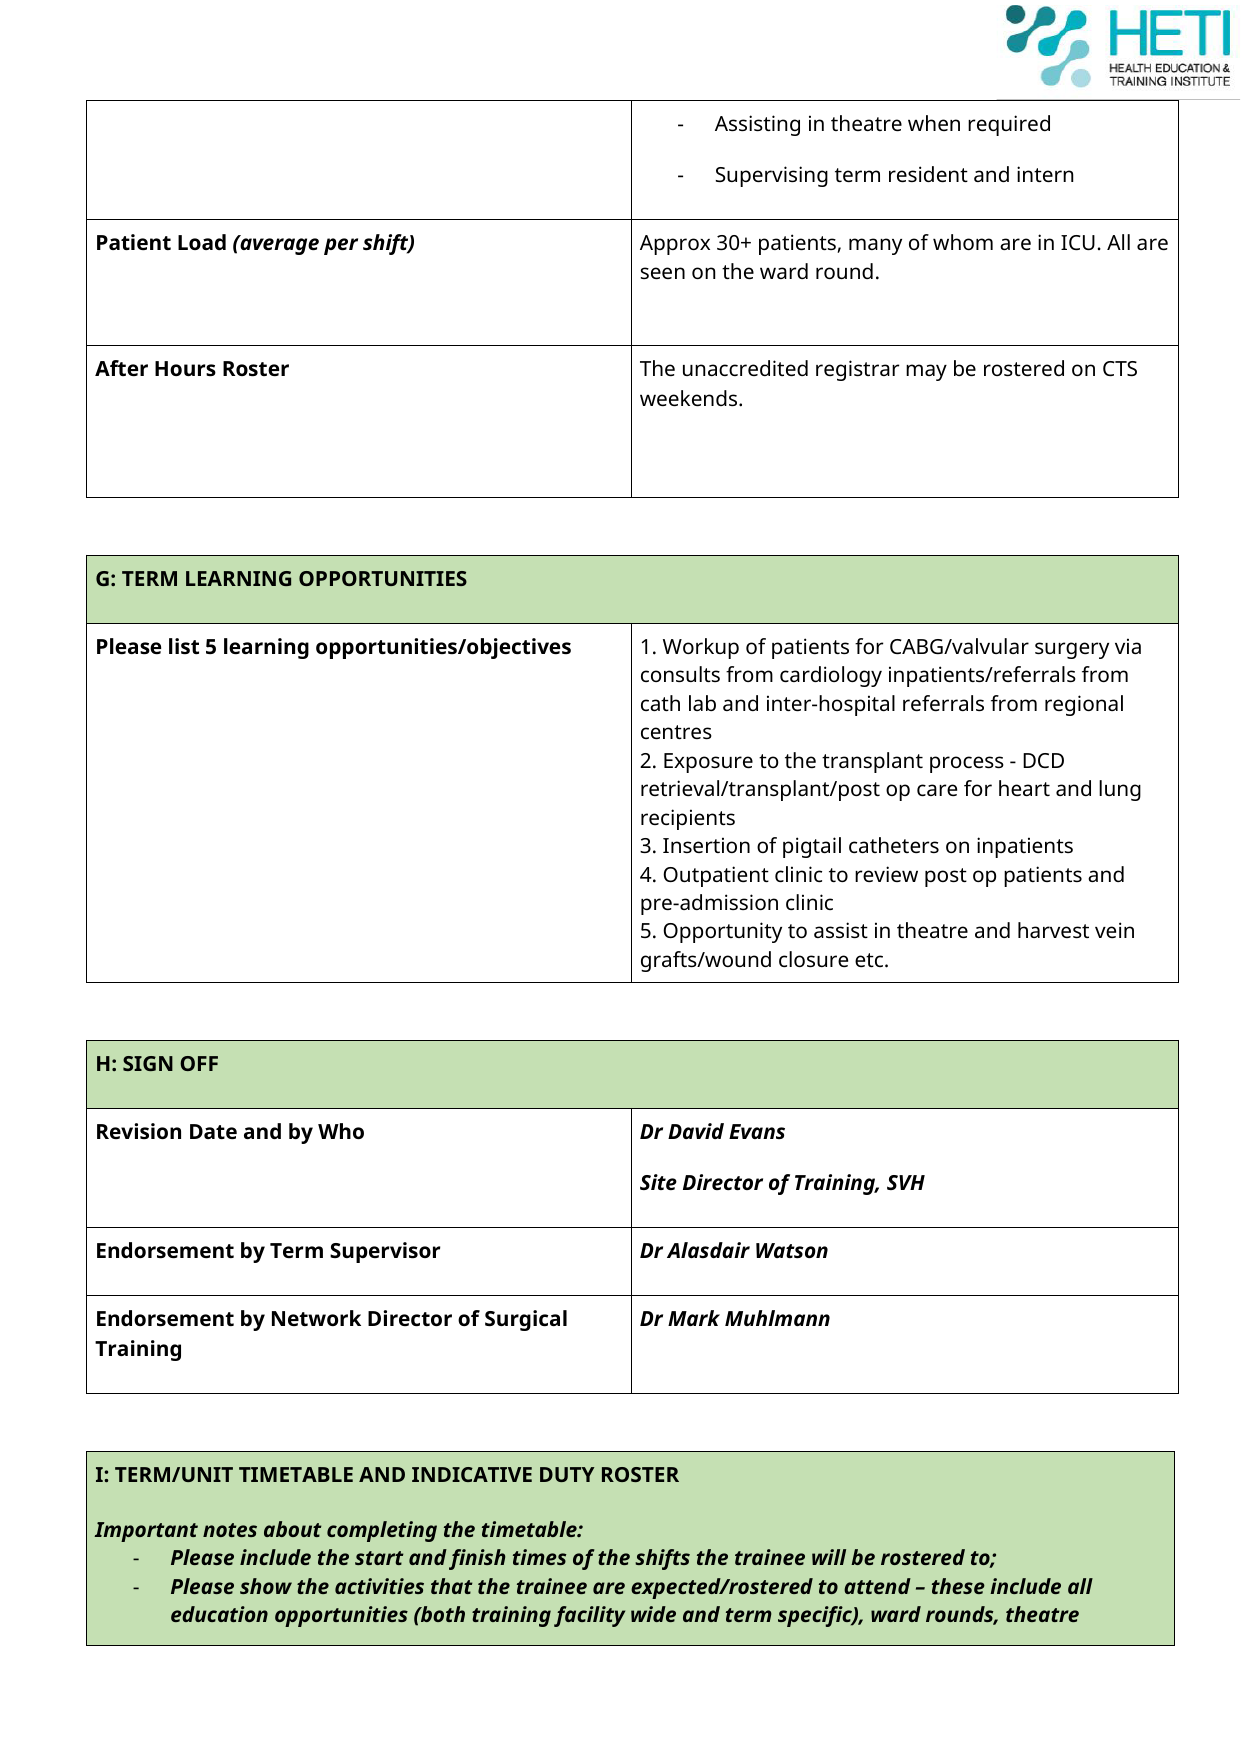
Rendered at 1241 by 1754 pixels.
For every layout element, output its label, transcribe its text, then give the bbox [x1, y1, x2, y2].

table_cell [632, 101, 1178, 219]
table_header H: SIGN OFF [87, 1041, 1178, 1108]
picture [996, 0, 1241, 100]
table_cell Endorsement by Term Supervisor [87, 1228, 631, 1295]
table_cell Dr Mark Muhlmann [632, 1296, 1178, 1393]
table_cell Patient Load (average per shift) [87, 220, 631, 345]
table_cell Revision Date and by Who [87, 1109, 631, 1227]
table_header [87, 1452, 1174, 1645]
table_cell 1. Workup of patients for CABG/valvular surgery via consults from cardiology inpatients/referrals from cath lab and inter-hospital referrals from regional centres 2. Exposure to the transplant process - DCD retrieval/transplant/post op care for heart and lung recipients 3. Insertion of pigtail catheters on inpatients 4. Outpatient clinic to review post op patients and pre-admission clinic 5. Opportunity to assist in theatre and harvest vein grafts/wound closure etc. [632, 624, 1178, 982]
table_cell Please list 5 learning opportunities/objectives [87, 624, 631, 982]
table_header G: TERM LEARNING OPPORTUNITIES [87, 556, 1178, 623]
table_cell Approx 30+ patients, many of whom are in ICU. All are seen on the ward round. [632, 220, 1178, 345]
table_cell Dr David Evans Site Director of Training, SVH [632, 1109, 1178, 1227]
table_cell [87, 101, 631, 219]
table_cell Dr Alasdair Watson [632, 1228, 1178, 1295]
table_cell Endorsement by Network Director of Surgical Training [87, 1296, 631, 1393]
table_cell The unaccredited registrar may be rostered on CTS weekends. [632, 346, 1178, 497]
table_cell After Hours Roster [87, 346, 631, 497]
